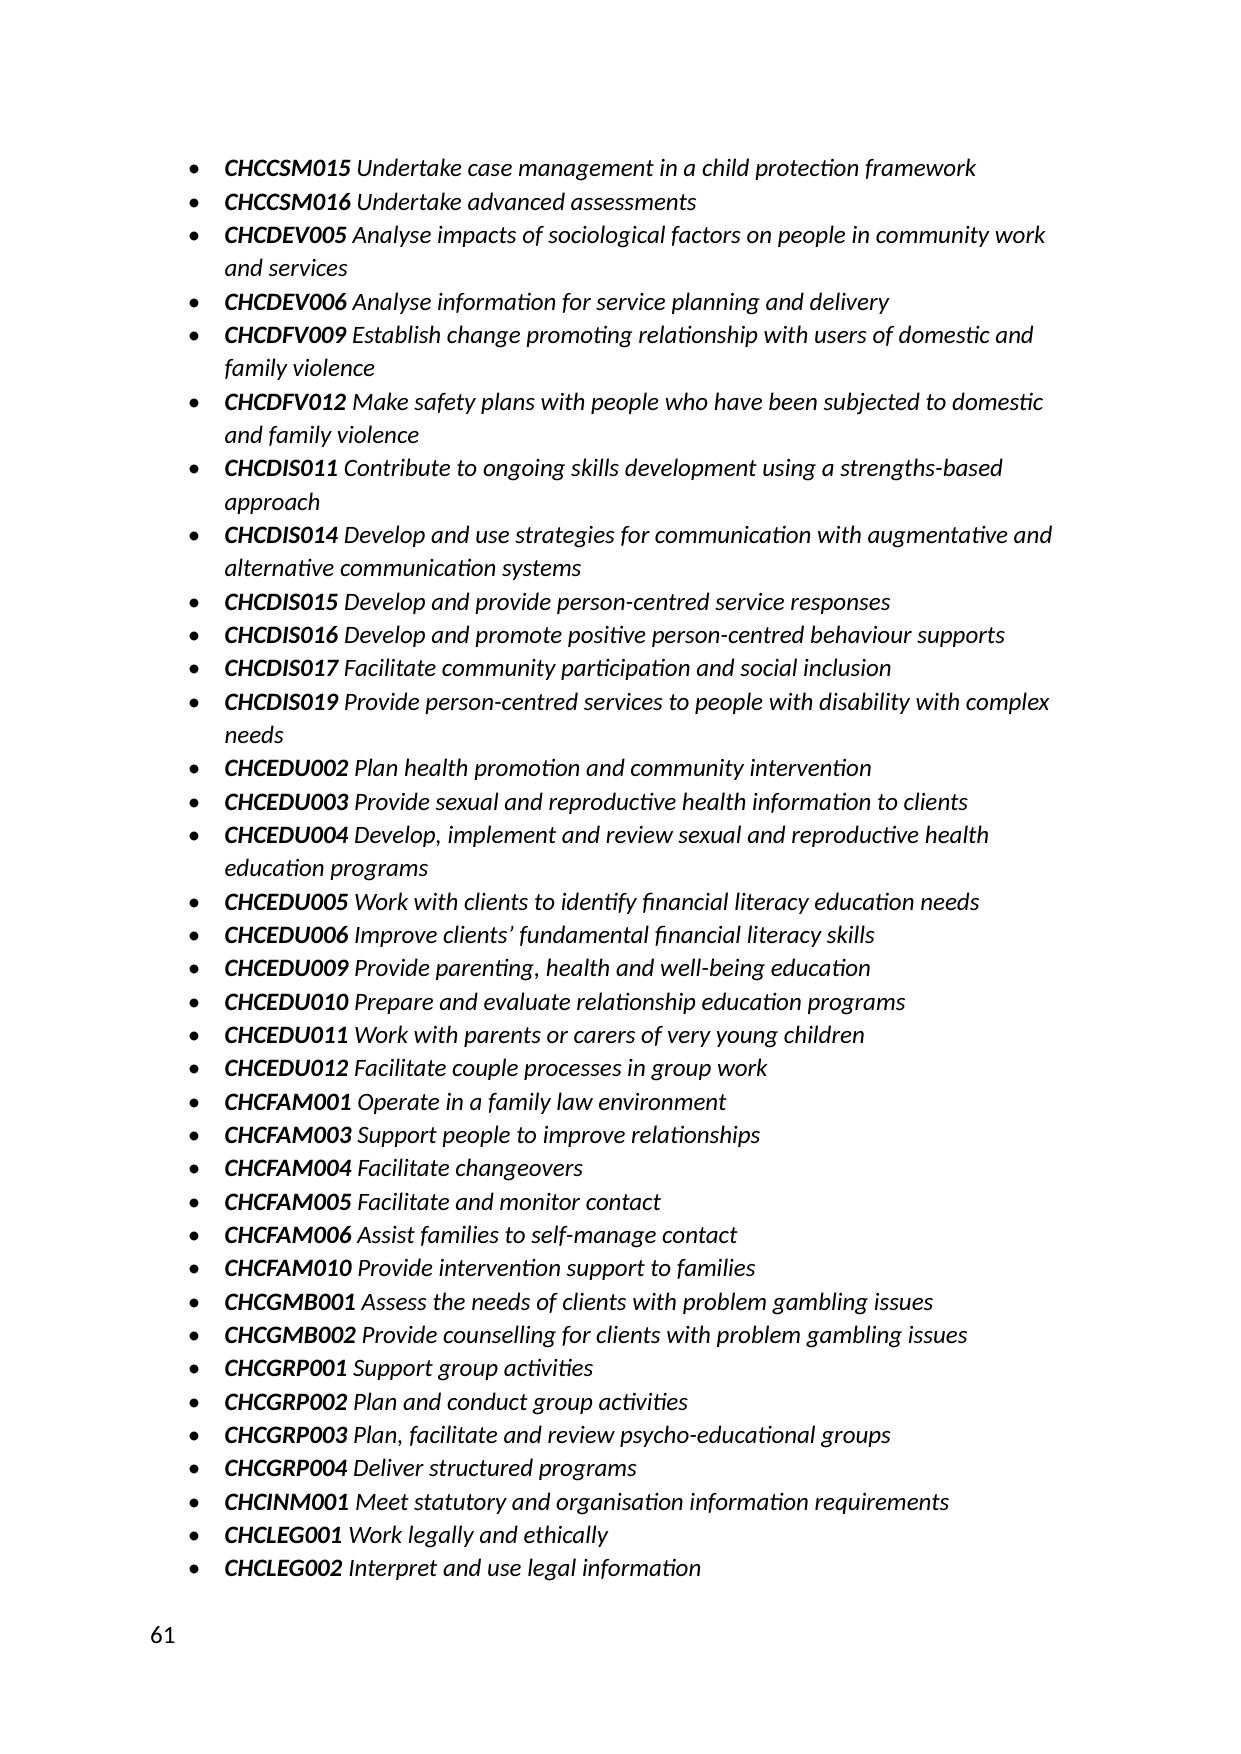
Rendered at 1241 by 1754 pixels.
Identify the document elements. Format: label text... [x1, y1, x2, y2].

list CHCDIS017 Facilitate community participation and social inclusion [187, 650, 1090, 683]
list CHCLEG002 Interpret and use legal information [187, 1550, 1090, 1583]
list CHCEDU011 Work with parents or carers of very young children [187, 1017, 1090, 1050]
list CHCDIS014 Develop and use strategies for communication with augmentative and alternative communication systems [187, 517, 1090, 583]
list CHCEDU010 Prepare and evaluate relationship education programs [187, 983, 1090, 1017]
list CHCDIS019 Provide person-centred services to people with disability with complex needs [187, 683, 1090, 750]
list CHCFAM003 Support people to improve relationships [187, 1117, 1090, 1150]
list CHCDIS015 Develop and provide person-centred service responses [187, 583, 1090, 617]
list CHCCSM015 Undertake case management in a child protection framework [187, 150, 1090, 183]
list CHCDEV005 Analyse impacts of sociological factors on people in community work and services [187, 217, 1090, 283]
list CHCGMB002 Provide counselling for clients with problem gambling issues [187, 1317, 1090, 1350]
list CHCDEV006 Analyse information for service planning and delivery [187, 283, 1090, 317]
list CHCDIS011 Contribute to ongoing skills development using a strengths-based approach [187, 450, 1090, 517]
list CHCGRP001 Support group activities [187, 1350, 1090, 1383]
list CHCEDU005 Work with clients to identify financial literacy education needs [187, 883, 1090, 917]
list CHCEDU006 Improve clients’ fundamental financial literacy skills [187, 917, 1090, 950]
list CHCEDU004 Develop, implement and review sexual and reproductive health education programs [187, 817, 1090, 883]
list CHCFAM004 Facilitate changeovers [187, 1150, 1090, 1183]
list CHCFAM001 Operate in a family law environment [187, 1083, 1090, 1117]
list CHCINM001 Meet statutory and organisation information requirements [187, 1483, 1090, 1517]
list CHCDFV012 Make safety plans with people who have been subjected to domestic and family violence [187, 383, 1090, 450]
list CHCFAM006 Assist families to self-manage contact [187, 1217, 1090, 1250]
list CHCGRP004 Deliver structured programs [187, 1450, 1090, 1483]
list CHCCSM016 Undertake advanced assessments [187, 183, 1090, 217]
list CHCLEG001 Work legally and ethically [187, 1517, 1090, 1550]
list CHCFAM010 Provide intervention support to families [187, 1250, 1090, 1283]
list CHCEDU009 Provide parenting, health and well-being education [187, 950, 1090, 983]
list CHCDFV009 Establish change promoting relationship with users of domestic and family violence [187, 317, 1090, 383]
list CHCDIS016 Develop and promote positive person-centred behaviour supports [187, 617, 1090, 650]
list CHCFAM005 Facilitate and monitor contact [187, 1183, 1090, 1217]
list CHCEDU002 Plan health promotion and community intervention [187, 750, 1090, 783]
list CHCGRP002 Plan and conduct group activities [187, 1383, 1090, 1417]
list CHCEDU012 Facilitate couple processes in group work [187, 1050, 1090, 1083]
list CHCGMB001 Assess the needs of clients with problem gambling issues [187, 1283, 1090, 1317]
list CHCGRP003 Plan, facilitate and review psycho-educational groups [187, 1417, 1090, 1450]
list CHCEDU003 Provide sexual and reproductive health information to clients [187, 783, 1090, 817]
